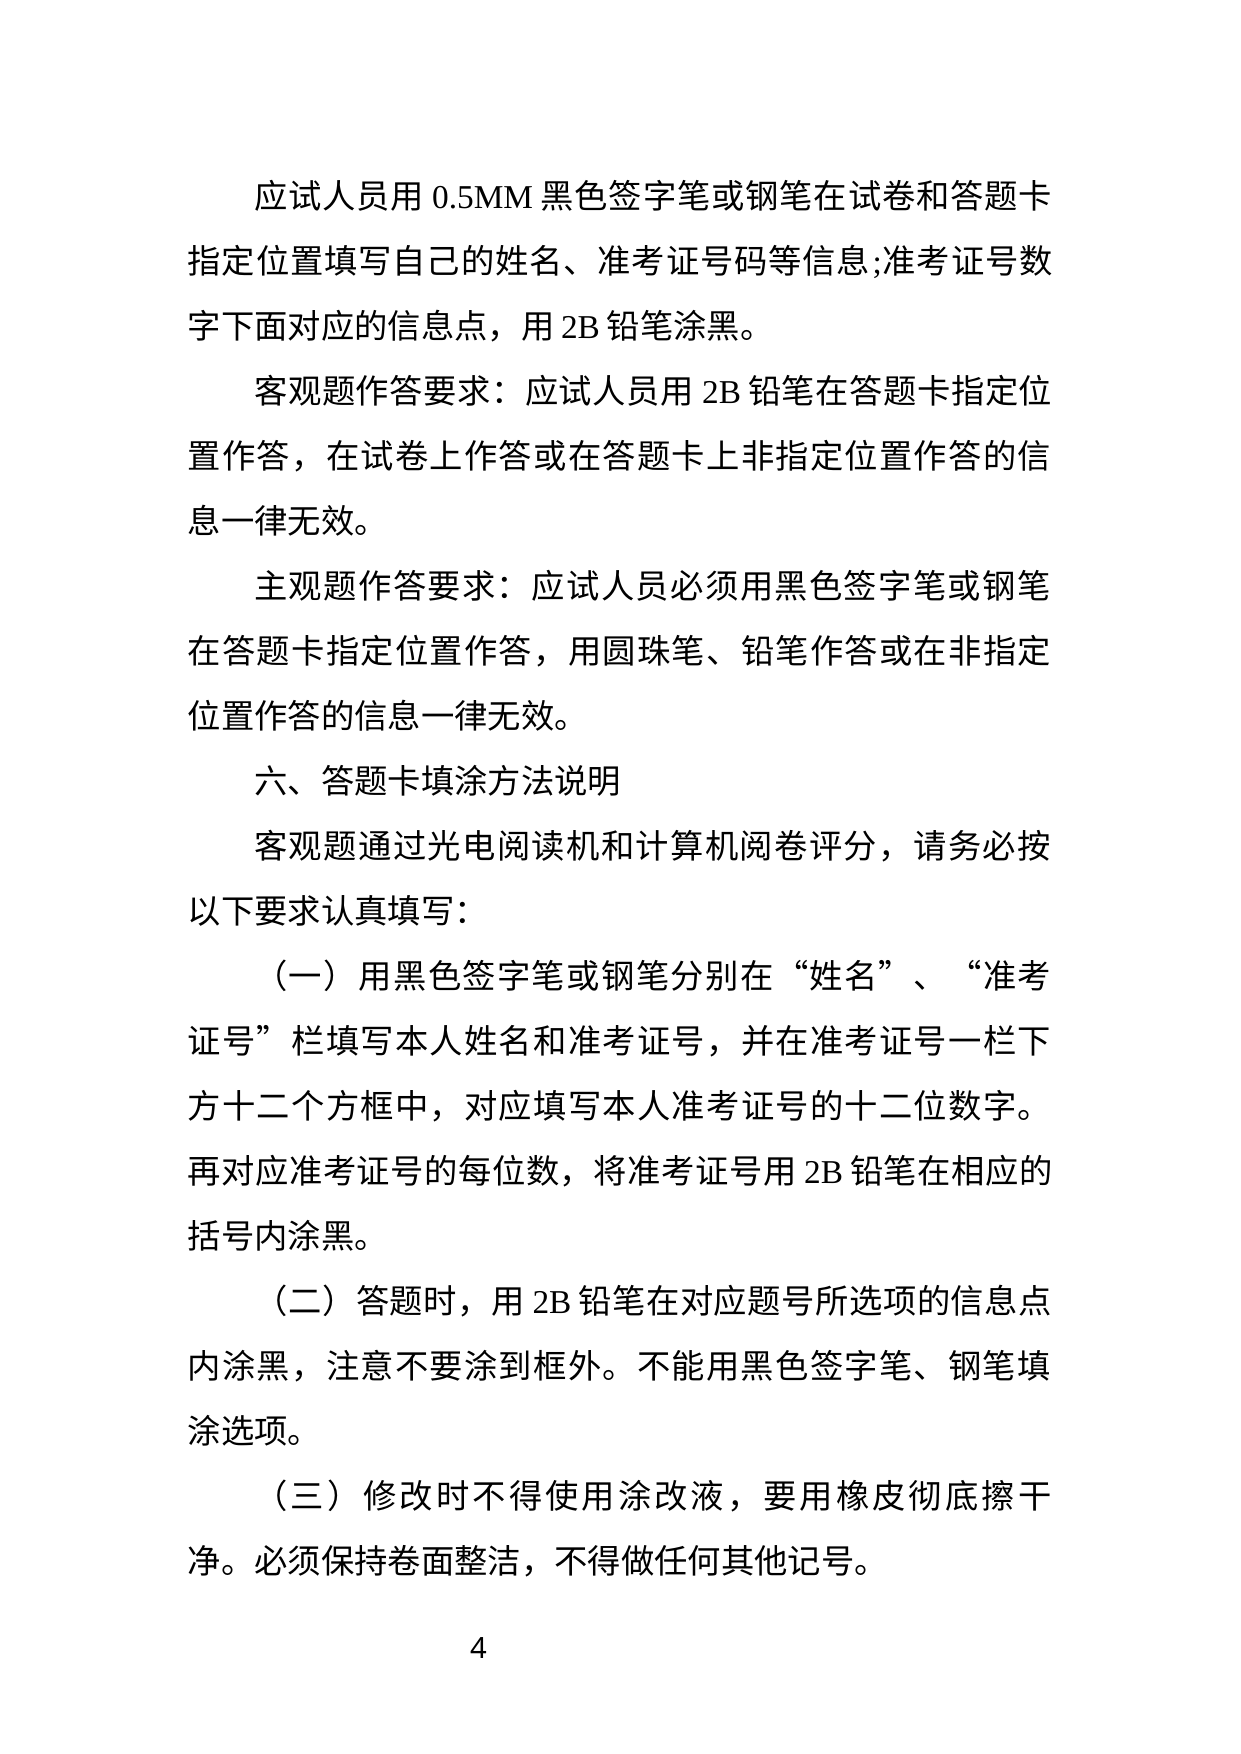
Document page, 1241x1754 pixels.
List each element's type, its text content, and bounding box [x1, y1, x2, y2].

text 主观题作答要求：应试人员必须用黑色签字笔或钢笔在答题卡指定位置作答，用圆珠笔、铅笔作答或在非指定位置作答的信息一律无效。 [187, 552, 1053, 747]
text 客观题作答要求：应试人员用2B铅笔在答题卡指定位置作答，在试卷上作答或在答题卡上非指定位置作答的信息一律无效。 [187, 357, 1053, 552]
text 客观题通过光电阅读机和计算机阅卷评分，请务必按以下要求认真填写： [187, 812, 1053, 942]
text 六、答题卡填涂方法说明 [187, 747, 1053, 812]
text （三）修改时不得使用涂改液，要用橡皮彻底擦干净。必须保持卷面整洁，不得做任何其他记号。 [187, 1462, 1053, 1592]
text （一）用黑色签字笔或钢笔分别在“姓名”、“准考证号”栏填写本人姓名和准考证号，并在准考证号一栏下方十二个方框中，对应填写本人准考证号的十二位数字。再对应准考证号的每位数，将准考证号用2B铅笔在相应的括号内涂黑。 [187, 942, 1053, 1267]
text 应试人员用0.5MM黑色签字笔或钢笔在试卷和答题卡指定位置填写自己的姓名、准考证号码等信息;准考证号数字下面对应的信息点，用2B铅笔涂黑。 [187, 162, 1053, 357]
text （二）答题时，用2B铅笔在对应题号所选项的信息点内涂黑，注意不要涂到框外。不能用黑色签字笔、钢笔填涂选项。 [187, 1267, 1053, 1462]
